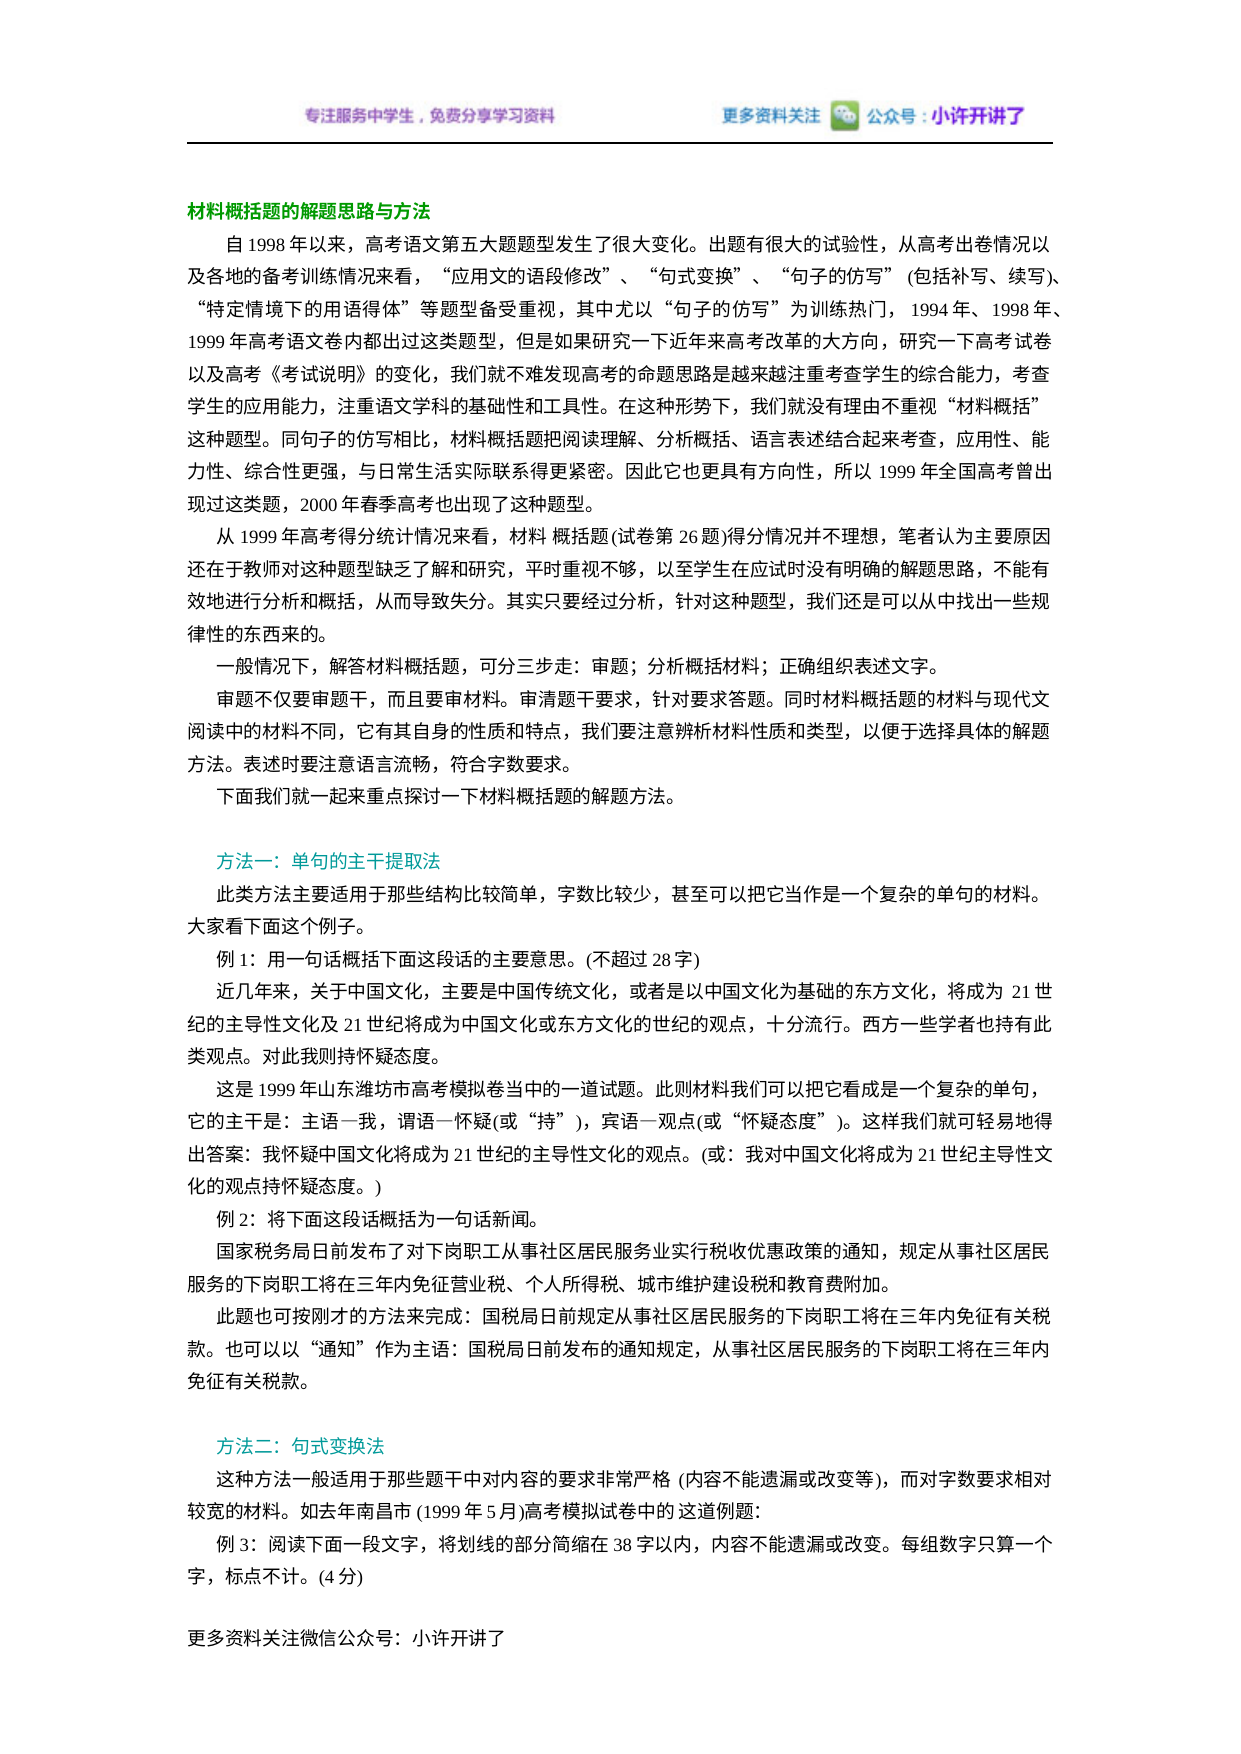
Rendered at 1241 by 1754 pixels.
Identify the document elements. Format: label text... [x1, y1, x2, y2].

text 材料概括题的解题思路与方法 [187, 194, 1053, 227]
picture [187, 88, 1053, 141]
